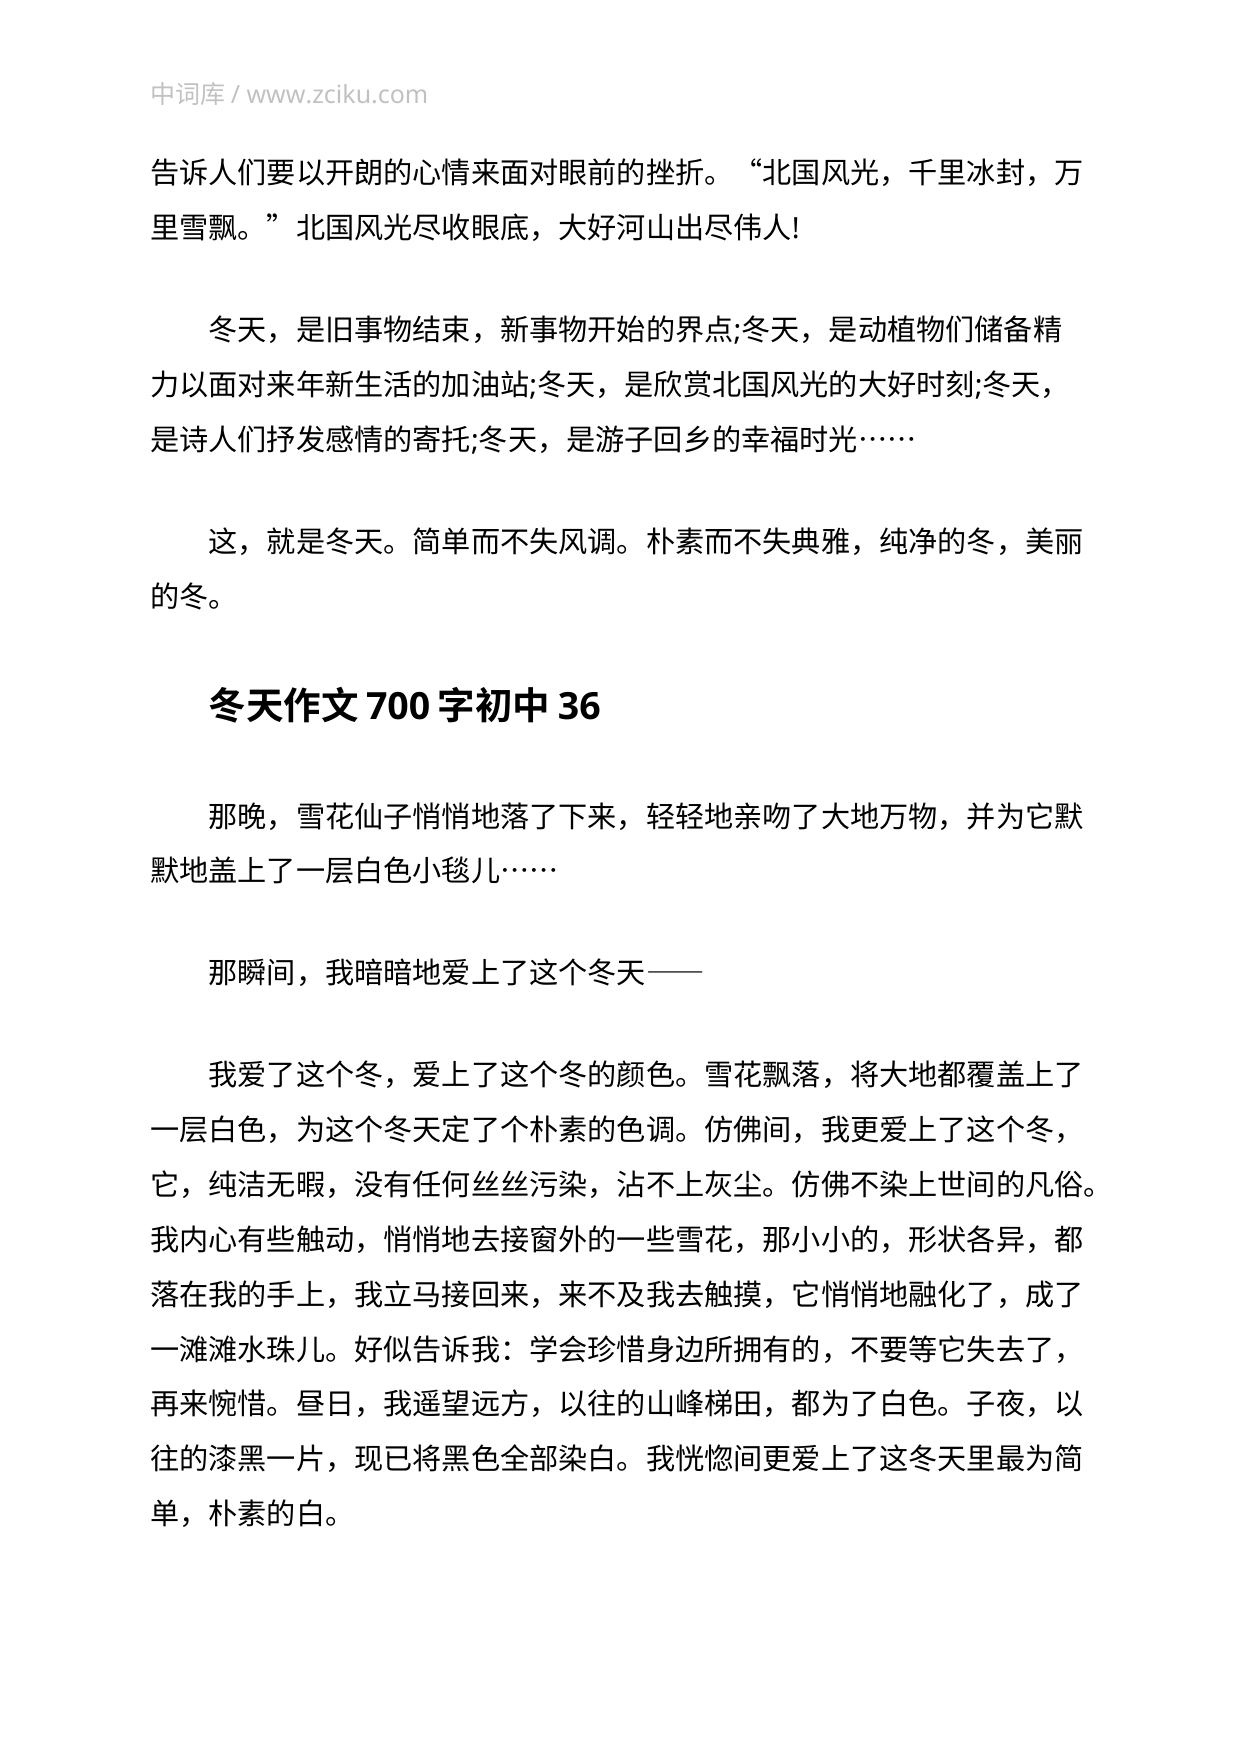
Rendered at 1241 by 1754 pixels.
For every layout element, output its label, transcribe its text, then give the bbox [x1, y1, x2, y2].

text 这，就是冬天。简单而不失风调。朴素而不失典雅，纯净的冬，美丽的冬。 [150, 519, 1090, 616]
text 冬天，是旧事物结束，新事物开始的界点;冬天，是动植物们储备精力以面对来年新生活的加油站;冬天，是欣赏北国风光的大好时刻;冬天，是诗人们抒发感情的寄托;冬天，是游子回乡的幸福时光…… [150, 307, 1090, 459]
text 那瞬间，我暗暗地爱上了这个冬天—— [150, 950, 1090, 992]
text 那晚，雪花仙子悄悄地落了下来，轻轻地亲吻了大地万物，并为它默默地盖上了一层白色小毯儿…… [150, 793, 1090, 890]
text 我爱了这个冬，爱上了这个冬的颜色。雪花飘落，将大地都覆盖上了一层白色，为这个冬天定了个朴素的色调。仿佛间，我更爱上了这个冬，它，纯洁无暇，没有任何丝丝污染，沾不上灰尘。仿佛不染上世间的凡俗。我内心有些触动，悄悄地去接窗外的一些雪花，那小小的，形状各异，都落在我的手上，我立马接回来，来不及我去触摸，它悄悄地融化了，成了一滩滩水珠儿。好似告诉我：学会珍惜身边所拥有的，不要等它失去了，再来惋惜。昼日，我遥望远方，以往的山峰梯田，都为了白色。子夜，以往的漆黑一片，现已将黑色全部染白。我恍惚间更爱上了这冬天里最为简单，朴素的白。 [150, 1052, 1090, 1533]
text 冬天作文700字初中36 [150, 676, 1090, 730]
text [150, 150, 1090, 247]
